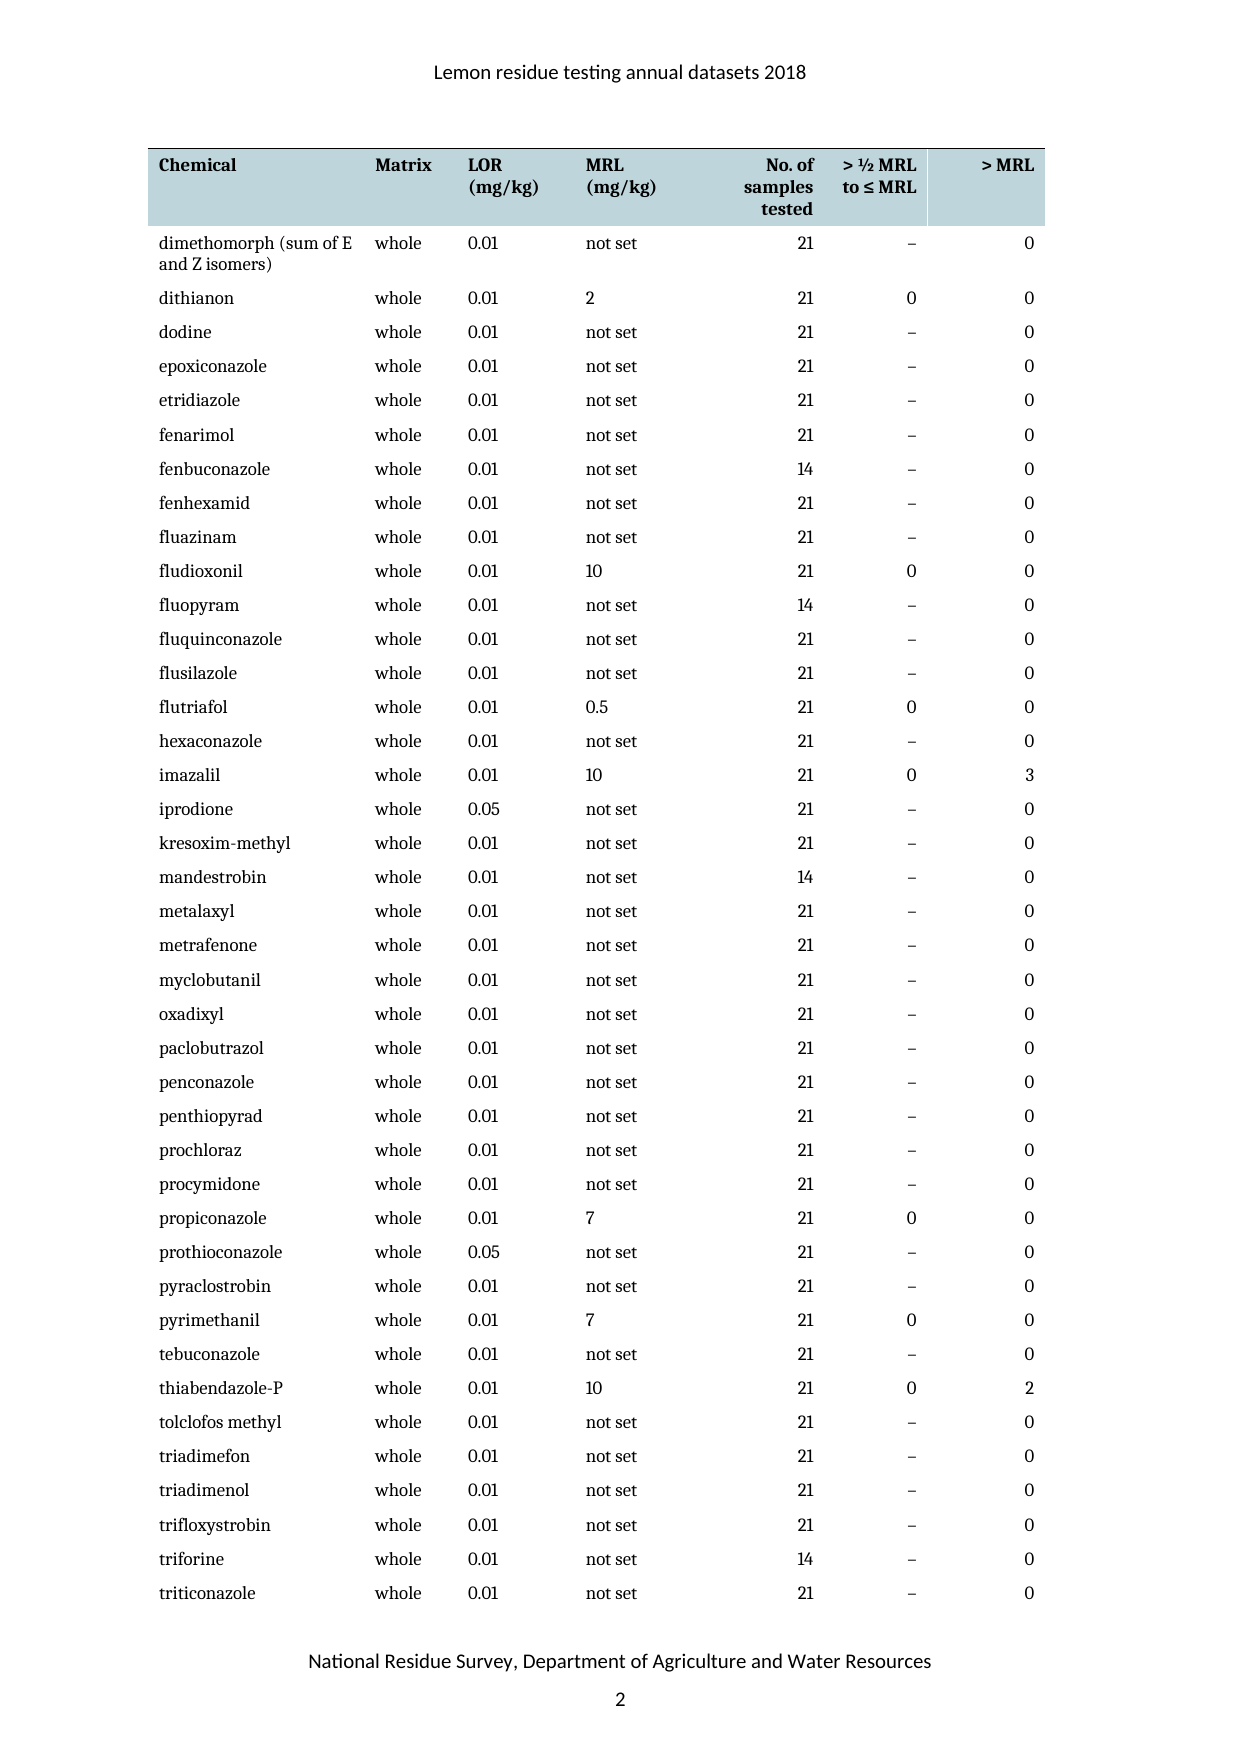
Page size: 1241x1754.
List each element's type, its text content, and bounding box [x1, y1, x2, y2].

table_cell 21 [707, 1167, 824, 1201]
table_cell 0 [824, 1201, 927, 1235]
table_cell 0.01 [457, 1167, 574, 1201]
table_cell 0 [928, 350, 1045, 384]
table_cell 0 [928, 997, 1045, 1031]
table_header > ½ MRL to ≤ MRL [824, 149, 927, 226]
table_header > MRL [928, 149, 1045, 226]
table_cell 0 [928, 1167, 1045, 1201]
table_cell 0 [928, 1235, 1045, 1269]
table_cell – [824, 226, 927, 282]
table_cell whole [364, 418, 457, 452]
table_cell whole [364, 452, 457, 486]
table_cell not set [574, 1406, 707, 1440]
table_cell fluazinam [148, 520, 364, 554]
table_cell – [824, 1440, 927, 1474]
table_cell 21 [707, 384, 824, 418]
table_cell prothioconazole [148, 1235, 364, 1269]
table_cell 0.01 [457, 316, 574, 350]
table_cell 0 [928, 724, 1045, 758]
table_cell 0 [928, 1440, 1045, 1474]
table_cell – [824, 895, 927, 929]
table_cell tolclofos methyl [148, 1406, 364, 1440]
table_cell 21 [707, 1440, 824, 1474]
table_cell 10 [574, 759, 707, 792]
table_cell 0 [928, 1474, 1045, 1508]
table_cell whole [364, 1269, 457, 1303]
table_cell 0.01 [457, 520, 574, 554]
table_cell – [824, 1406, 927, 1440]
table_cell whole [364, 1508, 457, 1542]
table_cell 0 [928, 1406, 1045, 1440]
table_cell not set [574, 1099, 707, 1133]
table_cell 0 [928, 316, 1045, 350]
table_cell whole [364, 1440, 457, 1474]
table_cell 0.5 [574, 690, 707, 724]
table_cell – [824, 350, 927, 384]
table_cell propiconazole [148, 1201, 364, 1235]
table_cell not set [574, 997, 707, 1031]
table_cell 0.01 [457, 384, 574, 418]
table_cell 0 [928, 827, 1045, 861]
table_cell etridiazole [148, 384, 364, 418]
table_cell trifloxystrobin [148, 1508, 364, 1542]
table_cell not set [574, 622, 707, 656]
table_cell 21 [707, 690, 824, 724]
table_cell not set [574, 861, 707, 895]
table_cell 21 [707, 1576, 824, 1604]
table_cell 0 [928, 1576, 1045, 1604]
table_cell dodine [148, 316, 364, 350]
table_cell 0 [928, 622, 1045, 656]
table_cell – [824, 588, 927, 622]
table_cell 0.01 [457, 861, 574, 895]
table_cell 0 [928, 1269, 1045, 1303]
table_cell not set [574, 452, 707, 486]
table_cell 0 [928, 282, 1045, 316]
table_cell 0 [928, 1304, 1045, 1337]
table_cell 14 [707, 1542, 824, 1576]
table_cell 2 [574, 282, 707, 316]
table_cell metrafenone [148, 929, 364, 963]
table_cell – [824, 997, 927, 1031]
table_cell not set [574, 656, 707, 690]
table_cell 21 [707, 1338, 824, 1372]
table_cell 0 [928, 656, 1045, 690]
table_cell whole [364, 690, 457, 724]
table_cell not set [574, 1133, 707, 1167]
table_cell 21 [707, 1031, 824, 1065]
table_cell 0 [824, 1372, 927, 1406]
table_cell 21 [707, 656, 824, 690]
table_cell whole [364, 384, 457, 418]
table_header MRL (mg/kg) [574, 149, 707, 226]
table_cell not set [574, 1235, 707, 1269]
table_cell paclobutrazol [148, 1031, 364, 1065]
table_cell – [824, 622, 927, 656]
table_cell whole [364, 1031, 457, 1065]
table_cell not set [574, 1542, 707, 1576]
table_cell fenhexamid [148, 486, 364, 520]
table_cell 0 [928, 226, 1045, 282]
table_cell 14 [707, 452, 824, 486]
table_cell 0 [928, 793, 1045, 827]
table_cell 0.01 [457, 282, 574, 316]
table_cell 21 [707, 1133, 824, 1167]
table_cell not set [574, 1474, 707, 1508]
table_cell – [824, 1338, 927, 1372]
table_cell – [824, 384, 927, 418]
table_cell 0 [928, 486, 1045, 520]
table_cell 0 [928, 384, 1045, 418]
table_cell – [824, 861, 927, 895]
table_cell – [824, 452, 927, 486]
table_cell – [824, 1508, 927, 1542]
table_cell 21 [707, 1508, 824, 1542]
table_cell 0 [824, 554, 927, 588]
table_cell not set [574, 793, 707, 827]
table_cell 0.01 [457, 1031, 574, 1065]
table_cell imazalil [148, 759, 364, 792]
table_cell not set [574, 226, 707, 282]
table_cell triadimenol [148, 1474, 364, 1508]
table_cell whole [364, 1167, 457, 1201]
table_cell – [824, 1099, 927, 1133]
table_cell 0.01 [457, 827, 574, 861]
table_cell not set [574, 1031, 707, 1065]
table_header Matrix [364, 149, 457, 226]
table_cell – [824, 963, 927, 997]
table_cell 0.01 [457, 895, 574, 929]
table_cell whole [364, 1133, 457, 1167]
table_cell 0.01 [457, 350, 574, 384]
table_cell 21 [707, 724, 824, 758]
table_cell 21 [707, 1201, 824, 1235]
table_cell whole [364, 588, 457, 622]
table_cell mandestrobin [148, 861, 364, 895]
table_cell 21 [707, 759, 824, 792]
table_cell – [824, 656, 927, 690]
table_cell 0.01 [457, 588, 574, 622]
table_cell 0.01 [457, 554, 574, 588]
table_cell whole [364, 1235, 457, 1269]
table_cell whole [364, 1338, 457, 1372]
table_cell 0.01 [457, 1099, 574, 1133]
table_cell whole [364, 1201, 457, 1235]
table_cell 0.05 [457, 793, 574, 827]
table_cell 0 [928, 690, 1045, 724]
table_cell whole [364, 997, 457, 1031]
table_cell whole [364, 793, 457, 827]
table_cell 3 [928, 759, 1045, 792]
table_cell whole [364, 963, 457, 997]
table_cell 21 [707, 1269, 824, 1303]
table_cell 0.01 [457, 1201, 574, 1235]
table_cell 0.01 [457, 997, 574, 1031]
table_cell 0.01 [457, 452, 574, 486]
table_cell whole [364, 554, 457, 588]
table_cell triticonazole [148, 1576, 364, 1604]
table_cell 21 [707, 486, 824, 520]
table_cell 21 [707, 793, 824, 827]
table_cell fluquinconazole [148, 622, 364, 656]
table_cell 0 [928, 895, 1045, 929]
table_cell 21 [707, 554, 824, 588]
table_cell 21 [707, 827, 824, 861]
table_cell 21 [707, 895, 824, 929]
table_cell whole [364, 316, 457, 350]
table_cell 0.01 [457, 1133, 574, 1167]
table_cell whole [364, 1406, 457, 1440]
table_cell flusilazole [148, 656, 364, 690]
table_cell – [824, 1269, 927, 1303]
table_cell 21 [707, 282, 824, 316]
table_cell 0.01 [457, 486, 574, 520]
table_cell whole [364, 520, 457, 554]
table_cell 0.01 [457, 1440, 574, 1474]
table_cell – [824, 724, 927, 758]
table_cell not set [574, 384, 707, 418]
table_cell – [824, 1031, 927, 1065]
table_cell tebuconazole [148, 1338, 364, 1372]
table_cell 21 [707, 418, 824, 452]
table_cell 0 [824, 690, 927, 724]
table_cell – [824, 316, 927, 350]
table_cell whole [364, 1474, 457, 1508]
table_cell procymidone [148, 1167, 364, 1201]
table_cell 0 [928, 1031, 1045, 1065]
table_cell dimethomorph (sum of E and Z isomers) [148, 226, 364, 282]
table_cell iprodione [148, 793, 364, 827]
table_cell hexaconazole [148, 724, 364, 758]
table_cell – [824, 827, 927, 861]
table_cell 21 [707, 1065, 824, 1099]
table_cell not set [574, 1338, 707, 1372]
table_cell 0.01 [457, 1065, 574, 1099]
table_cell 21 [707, 997, 824, 1031]
table_cell 0.01 [457, 1406, 574, 1440]
table_cell not set [574, 1440, 707, 1474]
table_cell kresoxim-methyl [148, 827, 364, 861]
table_cell 0 [928, 588, 1045, 622]
table_cell not set [574, 418, 707, 452]
table_cell – [824, 793, 927, 827]
table_cell dithianon [148, 282, 364, 316]
table_cell 10 [574, 554, 707, 588]
table_cell whole [364, 1065, 457, 1099]
table_cell not set [574, 929, 707, 963]
table_cell prochloraz [148, 1133, 364, 1167]
table_cell – [824, 929, 927, 963]
table_cell not set [574, 724, 707, 758]
table_cell – [824, 1133, 927, 1167]
table_cell whole [364, 350, 457, 384]
table_cell penthiopyrad [148, 1099, 364, 1133]
table_cell – [824, 1474, 927, 1508]
table_cell 21 [707, 1372, 824, 1406]
table_cell 0 [928, 1099, 1045, 1133]
table_cell not set [574, 350, 707, 384]
table_cell – [824, 1167, 927, 1201]
table_cell penconazole [148, 1065, 364, 1099]
table_cell whole [364, 724, 457, 758]
table_cell 0.01 [457, 963, 574, 997]
table_cell 0 [928, 554, 1045, 588]
table_cell whole [364, 226, 457, 282]
table_cell 0.01 [457, 1508, 574, 1542]
table_cell 0.01 [457, 226, 574, 282]
table_cell not set [574, 895, 707, 929]
table_cell – [824, 1065, 927, 1099]
table_cell whole [364, 1576, 457, 1604]
table_cell 0.05 [457, 1235, 574, 1269]
table_cell whole [364, 486, 457, 520]
table_cell 0 [824, 759, 927, 792]
table_cell oxadixyl [148, 997, 364, 1031]
table_header No. of samples tested [707, 149, 824, 226]
table_cell whole [364, 1542, 457, 1576]
table_cell 0.01 [457, 656, 574, 690]
table_cell – [824, 418, 927, 452]
table_cell 0.01 [457, 759, 574, 792]
table_cell 0.01 [457, 1542, 574, 1576]
table_cell – [824, 1542, 927, 1576]
table_cell – [824, 1576, 927, 1604]
table_cell 0.01 [457, 1269, 574, 1303]
table_cell 14 [707, 861, 824, 895]
table_cell 0 [928, 1065, 1045, 1099]
table_cell whole [364, 1304, 457, 1337]
table_cell not set [574, 1065, 707, 1099]
table_cell 21 [707, 1304, 824, 1337]
table_cell whole [364, 861, 457, 895]
table_cell 0.01 [457, 724, 574, 758]
table_cell pyrimethanil [148, 1304, 364, 1337]
table_cell 21 [707, 929, 824, 963]
table_cell – [824, 520, 927, 554]
table_cell whole [364, 282, 457, 316]
table_cell 0 [928, 929, 1045, 963]
table_cell 21 [707, 350, 824, 384]
table_cell whole [364, 827, 457, 861]
table_cell 0 [928, 418, 1045, 452]
table_cell 0 [928, 1338, 1045, 1372]
table_cell 0 [928, 1508, 1045, 1542]
table_cell not set [574, 588, 707, 622]
table_cell not set [574, 1269, 707, 1303]
table_cell 21 [707, 226, 824, 282]
table_cell – [824, 1235, 927, 1269]
table_cell 0 [928, 452, 1045, 486]
table_cell 7 [574, 1304, 707, 1337]
table_cell 0.01 [457, 1304, 574, 1337]
table_cell 14 [707, 588, 824, 622]
table_cell fluopyram [148, 588, 364, 622]
table_cell 0 [928, 1133, 1045, 1167]
table_cell not set [574, 963, 707, 997]
table_header Chemical [148, 149, 364, 226]
table_cell flutriafol [148, 690, 364, 724]
table_cell myclobutanil [148, 963, 364, 997]
table_cell 7 [574, 1201, 707, 1235]
table_cell 2 [928, 1372, 1045, 1406]
table_cell pyraclostrobin [148, 1269, 364, 1303]
table_cell 0 [928, 1201, 1045, 1235]
table_cell 21 [707, 1474, 824, 1508]
table_cell 21 [707, 963, 824, 997]
table_cell 0.01 [457, 929, 574, 963]
table_cell 0.01 [457, 1338, 574, 1372]
table_cell 0 [928, 861, 1045, 895]
table_cell 0.01 [457, 690, 574, 724]
table_cell 0 [928, 963, 1045, 997]
table_cell 0.01 [457, 418, 574, 452]
table_header LOR (mg/kg) [457, 149, 574, 226]
table_cell 0.01 [457, 1372, 574, 1406]
table_cell 0.01 [457, 1474, 574, 1508]
table_cell fenbuconazole [148, 452, 364, 486]
table_cell 21 [707, 1099, 824, 1133]
table_cell fenarimol [148, 418, 364, 452]
table_cell metalaxyl [148, 895, 364, 929]
table_cell not set [574, 486, 707, 520]
table_cell not set [574, 520, 707, 554]
table_cell 21 [707, 1406, 824, 1440]
table_cell whole [364, 895, 457, 929]
table_cell whole [364, 1099, 457, 1133]
table_cell 21 [707, 316, 824, 350]
table_cell not set [574, 1508, 707, 1542]
table_cell not set [574, 1167, 707, 1201]
table_cell fludioxonil [148, 554, 364, 588]
table_cell whole [364, 929, 457, 963]
table_cell triadimefon [148, 1440, 364, 1474]
table_cell whole [364, 622, 457, 656]
table_cell 21 [707, 622, 824, 656]
table_cell triforine [148, 1542, 364, 1576]
table_cell 0 [928, 520, 1045, 554]
table_cell whole [364, 759, 457, 792]
table_cell – [824, 486, 927, 520]
table_cell not set [574, 1576, 707, 1604]
table_cell 10 [574, 1372, 707, 1406]
table_cell thiabendazole-P [148, 1372, 364, 1406]
table_cell whole [364, 1372, 457, 1406]
table_cell 21 [707, 1235, 824, 1269]
table_cell whole [364, 656, 457, 690]
table_cell 0 [928, 1542, 1045, 1576]
table_cell not set [574, 827, 707, 861]
table_cell not set [574, 316, 707, 350]
table_cell epoxiconazole [148, 350, 364, 384]
table_cell 0.01 [457, 622, 574, 656]
table_cell 0.01 [457, 1576, 574, 1604]
table_cell 21 [707, 520, 824, 554]
table_cell 0 [824, 1304, 927, 1337]
table_cell 0 [824, 282, 927, 316]
